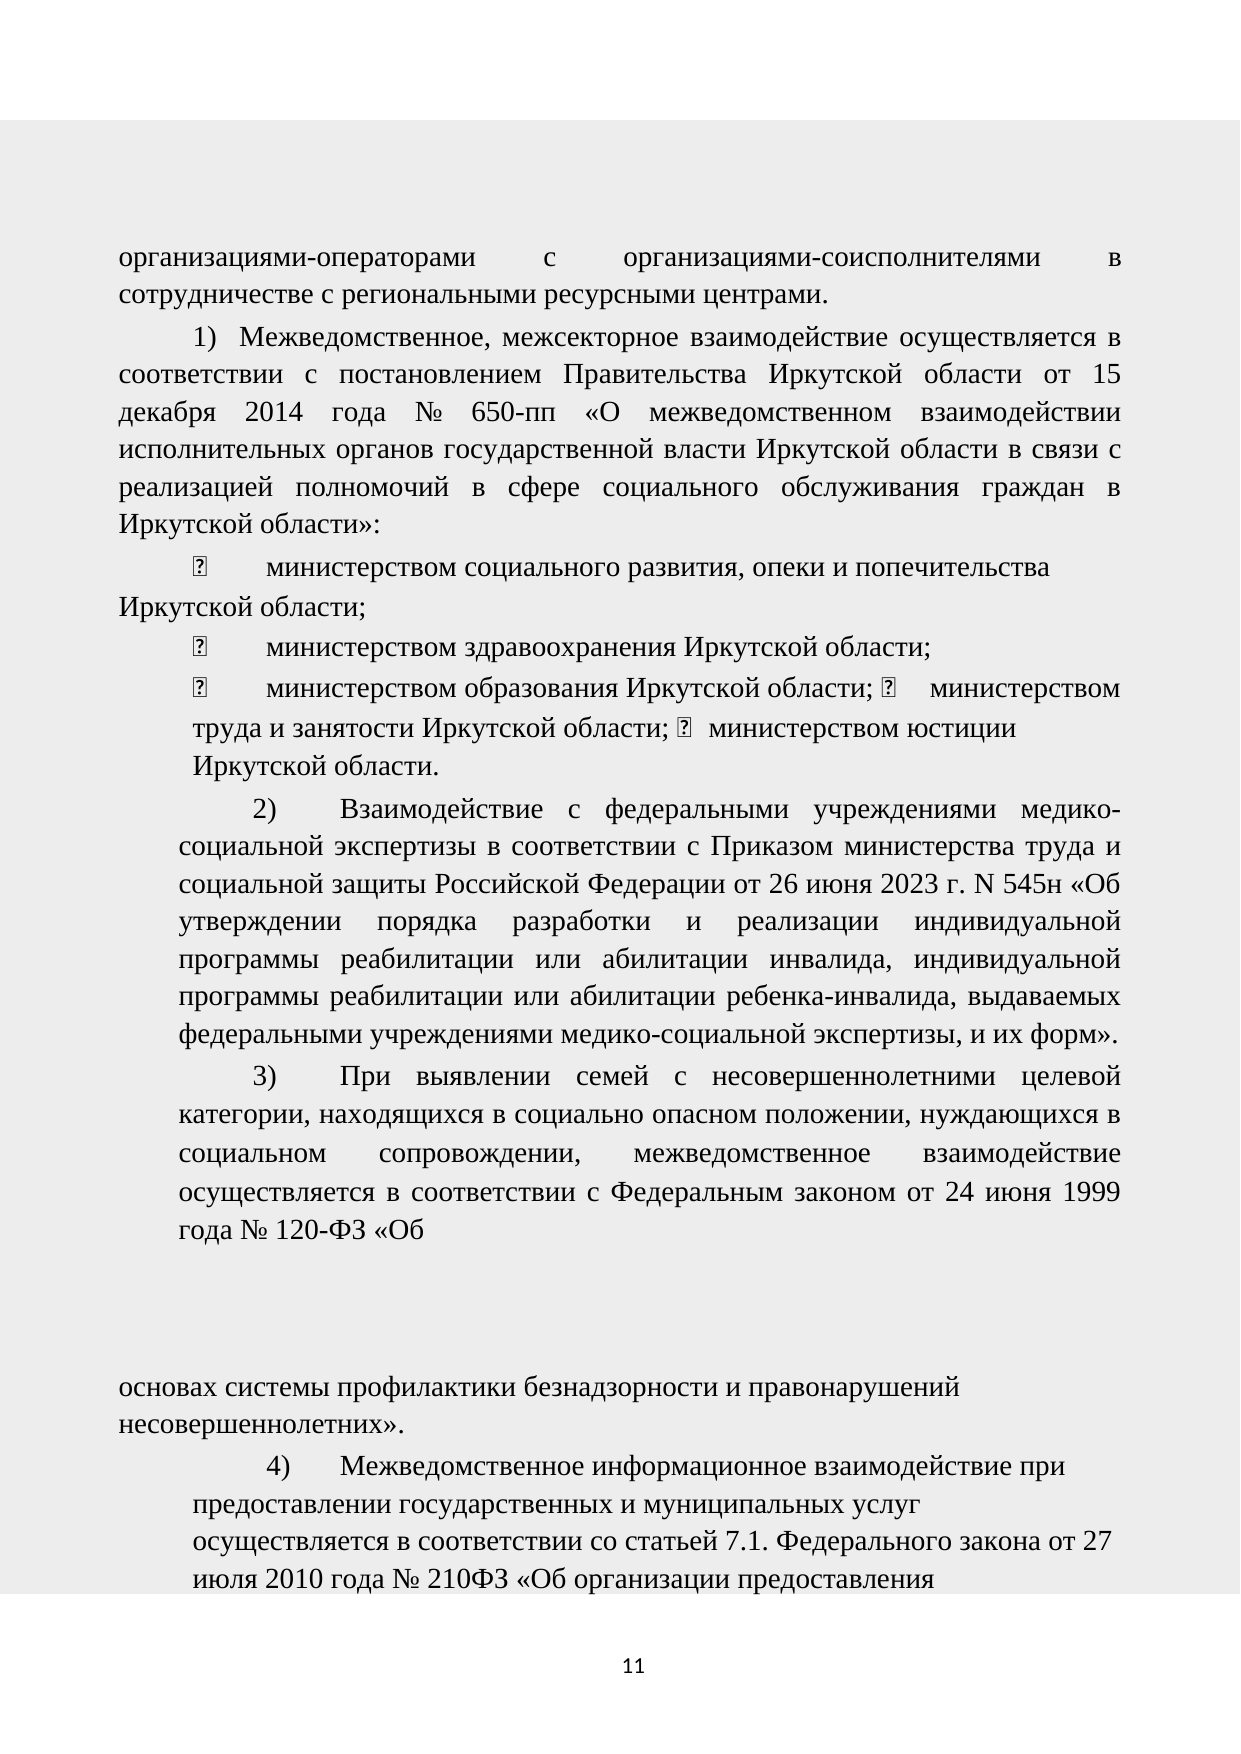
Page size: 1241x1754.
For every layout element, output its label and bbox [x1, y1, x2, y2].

table_cell [0, 1249, 1240, 1594]
table_cell [0, 120, 1240, 1249]
